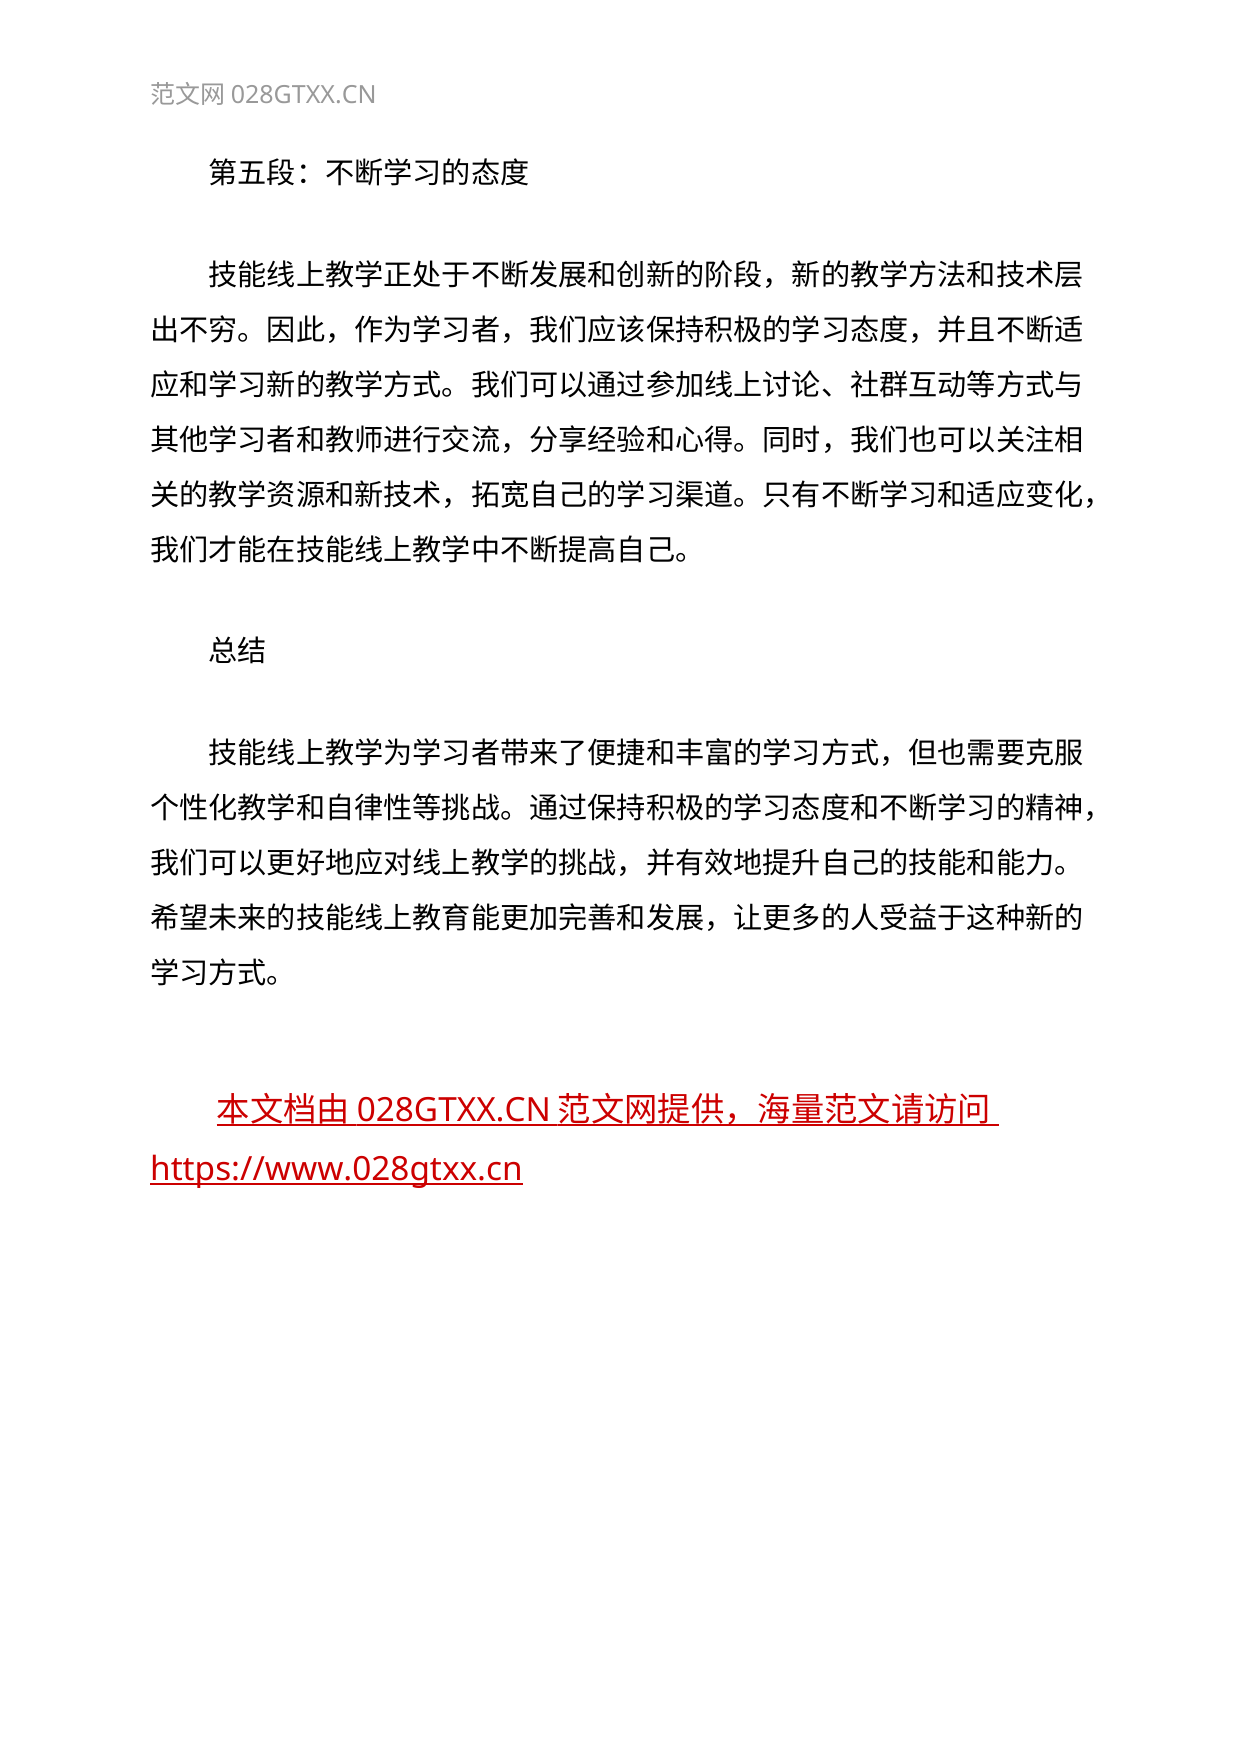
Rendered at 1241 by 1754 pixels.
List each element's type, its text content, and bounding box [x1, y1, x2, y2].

text 本文档由028GTXX.CN范文网提供，海量范文请访问 https://www.028gtxx.cn [150, 1082, 1090, 1190]
text 技能线上教学正处于不断发展和创新的阶段，新的教学方法和技术层出不穷。因此，作为学习者，我们应该保持积极的学习态度，并且不断适应和学习新的教学方式。我们可以通过参加线上讨论、社群互动等方式与其他学习者和教师进行交流，分享经验和心得。同时，我们也可以关注相关的教学资源和新技术，拓宽自己的学习渠道。只有不断学习和适应变化，我们才能在技能线上教学中不断提高自己。 [150, 252, 1090, 568]
text 技能线上教学为学习者带来了便捷和丰富的学习方式，但也需要克服个性化教学和自律性等挑战。通过保持积极的学习态度和不断学习的精神，我们可以更好地应对线上教学的挑战，并有效地提升自己的技能和能力。希望未来的技能线上教育能更加完善和发展，让更多的人受益于这种新的学习方式。 [150, 730, 1090, 992]
text 总结 [150, 628, 1090, 670]
text 第五段：不断学习的态度 [150, 150, 1090, 192]
